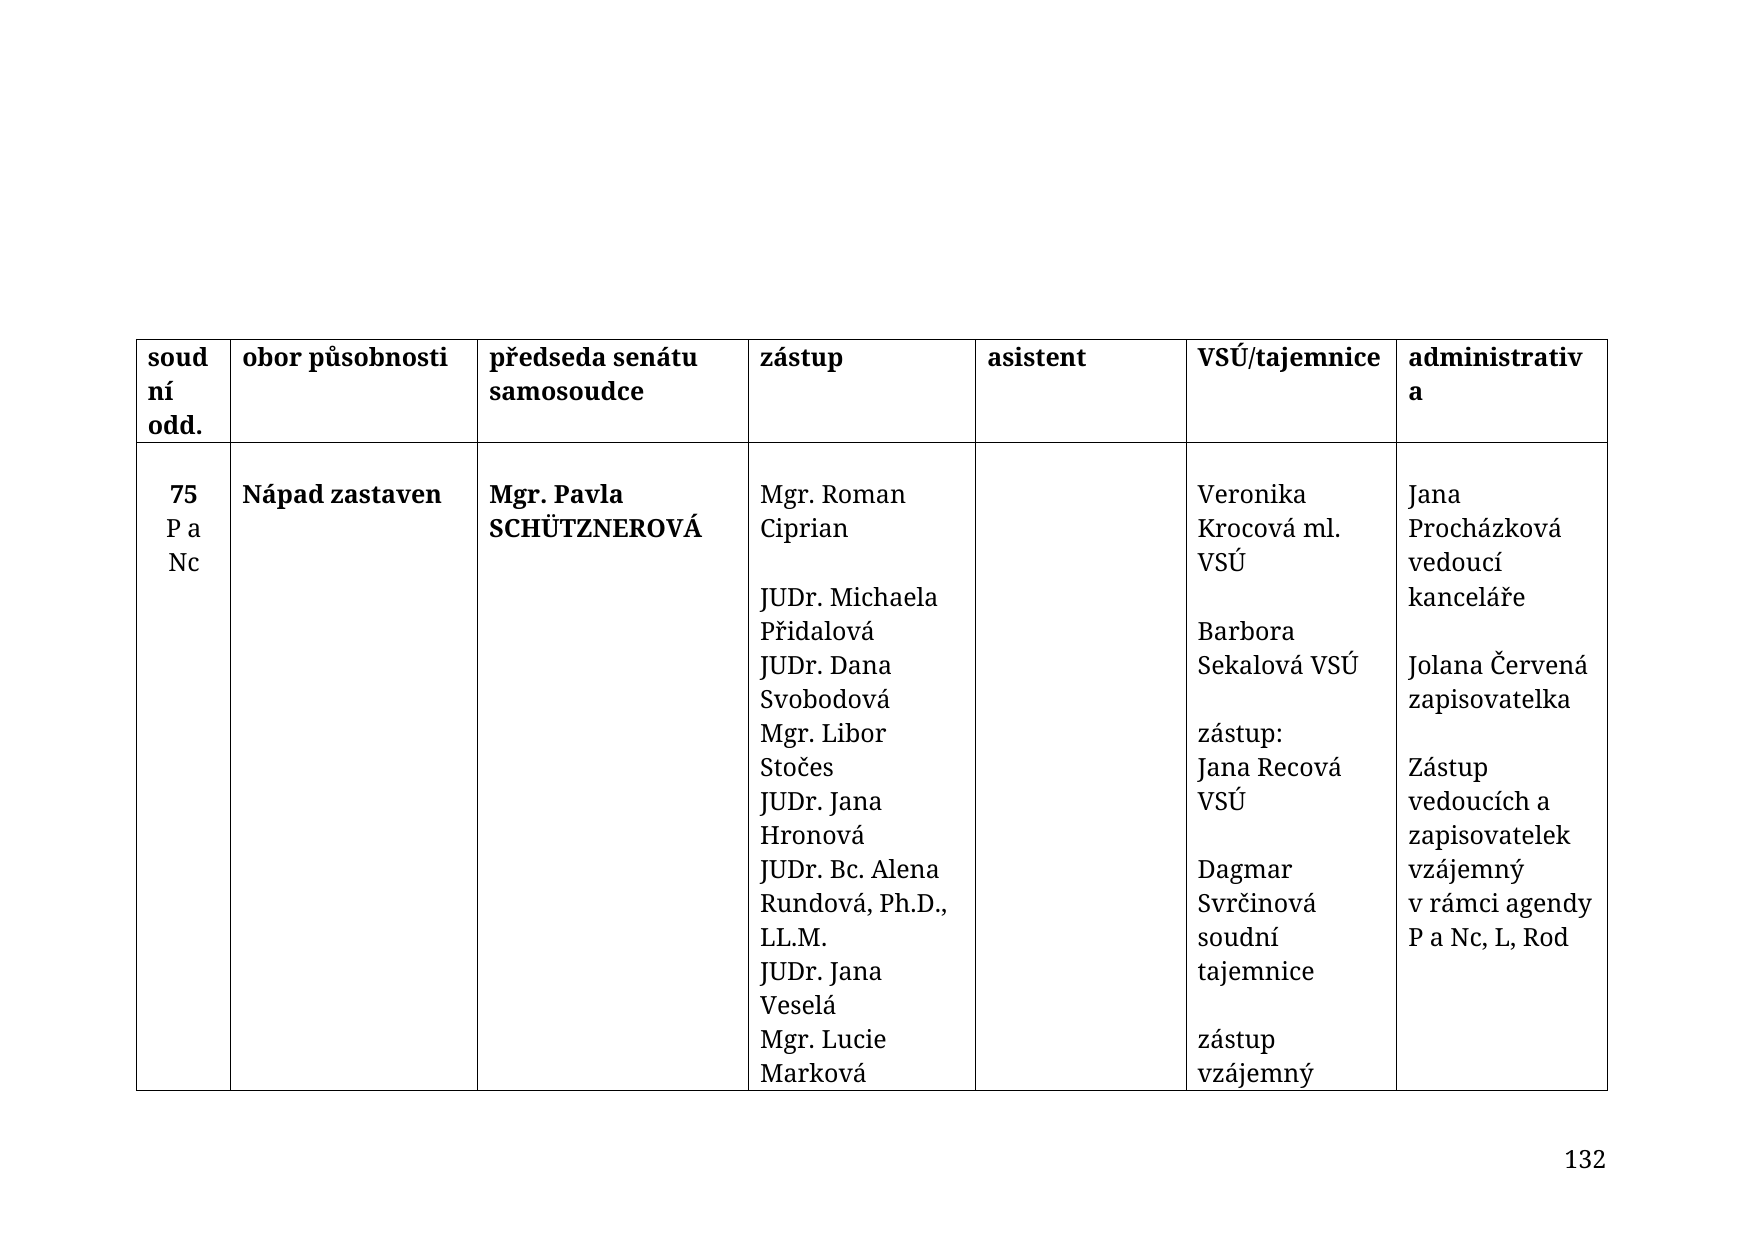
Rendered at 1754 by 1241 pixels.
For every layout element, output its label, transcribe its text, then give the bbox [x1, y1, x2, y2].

table_cell 75 P a Nc [137, 443, 230, 1090]
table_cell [1397, 443, 1607, 1090]
table_cell [976, 443, 1186, 1090]
table_header zástup [749, 340, 975, 442]
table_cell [1187, 443, 1396, 1090]
table_header soudní odd. [137, 340, 230, 442]
table_header asistent [976, 340, 1186, 442]
table_cell Nápad zastaven [231, 443, 477, 1090]
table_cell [478, 443, 748, 1090]
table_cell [749, 443, 975, 1090]
table_header administrativa [1397, 340, 1607, 442]
table_header VSÚ/tajemnice [1187, 340, 1396, 442]
table_header obor působnosti [231, 340, 477, 442]
table_header předseda senátu samosoudce [478, 340, 748, 442]
